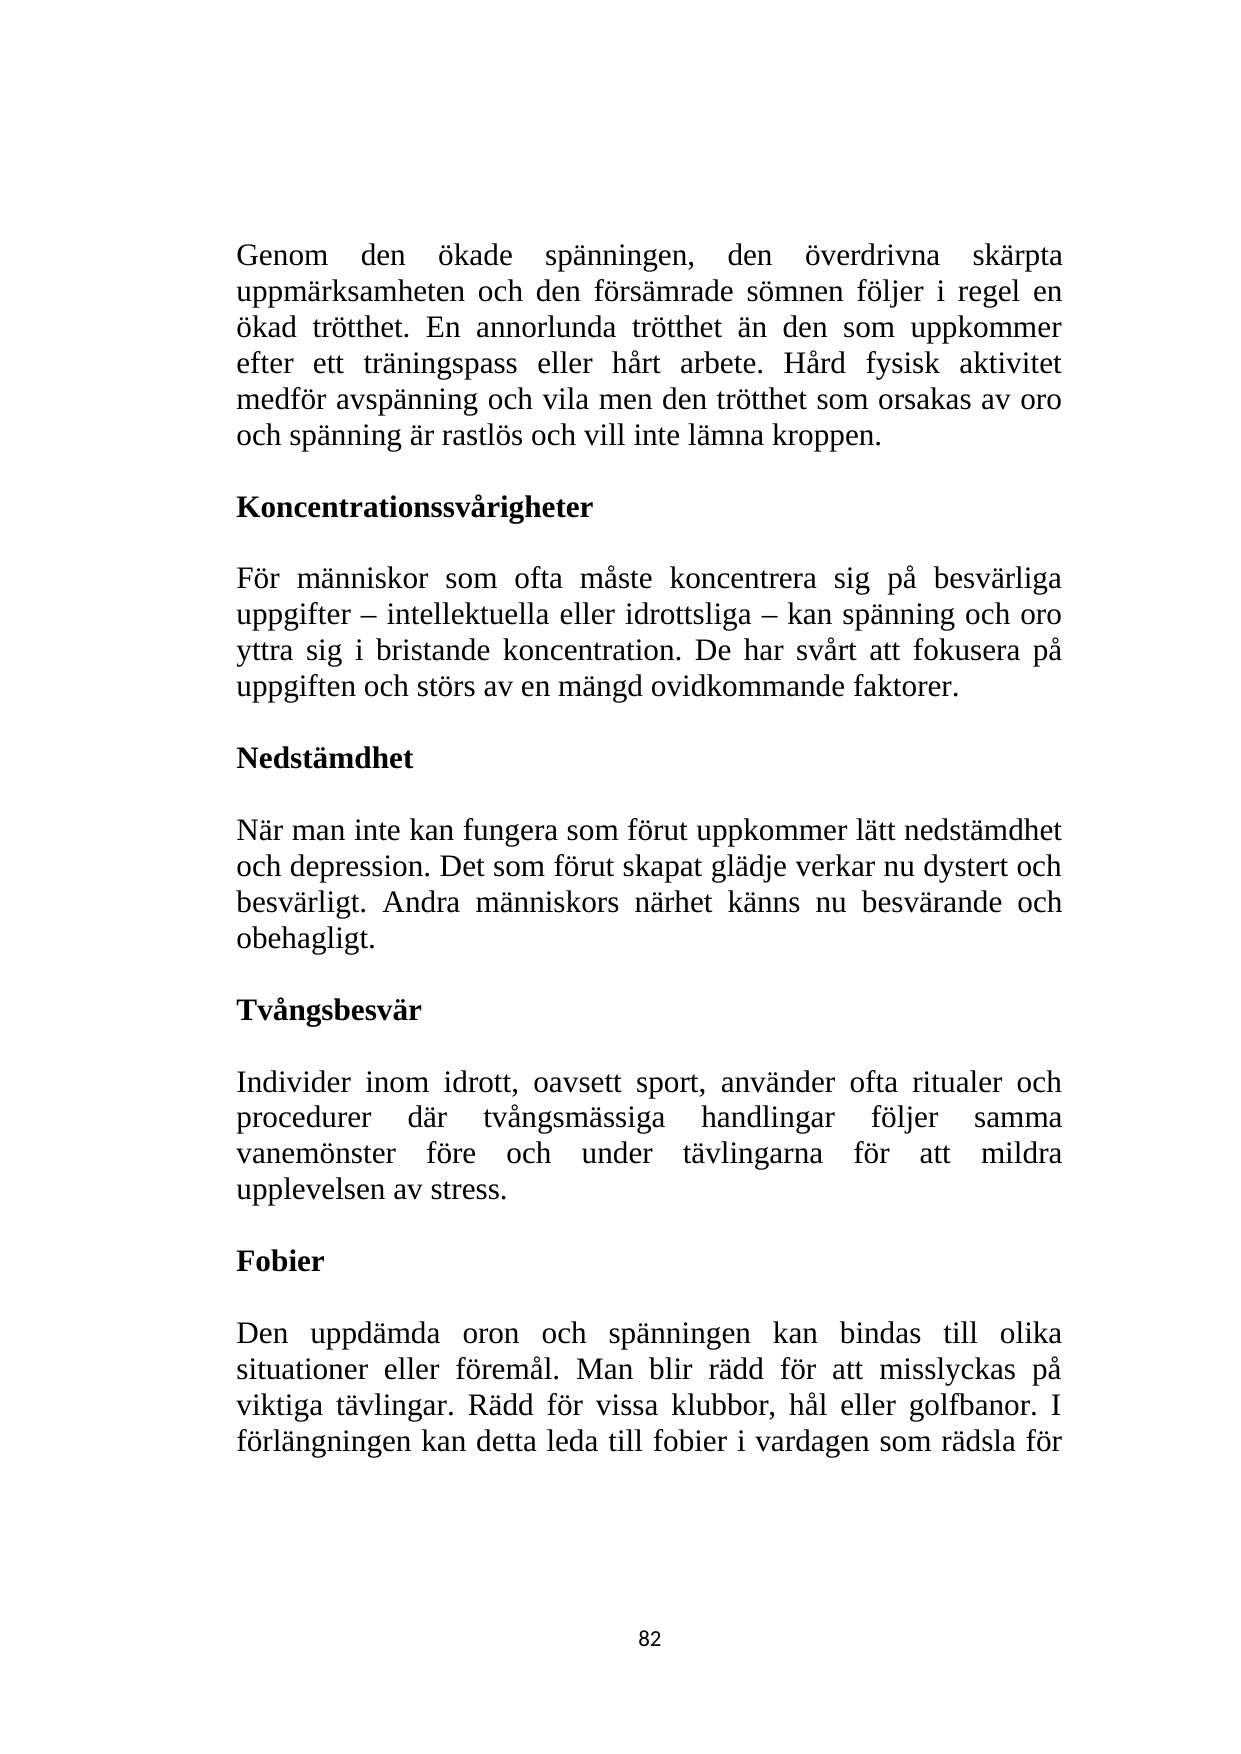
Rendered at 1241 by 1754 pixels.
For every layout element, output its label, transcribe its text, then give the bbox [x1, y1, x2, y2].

text För människor som ofta måste koncentrera sig på besvärliga uppgifter – intellektuella eller idrottsliga – kan spänning och oro yttra sig i bristande koncentration. De har svårt att fokusera på uppgiften och störs av en mängd ovidkommande faktorer. [236, 560, 1063, 703]
text Fobier [236, 1242, 1063, 1278]
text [236, 1314, 1063, 1458]
text Nedstämdhet [236, 739, 1063, 775]
text Tvångsbesvär [236, 991, 1063, 1027]
text När man inte kan fungera som förut uppkommer lätt nedstämdhet och depression. Det som förut skapat glädje verkar nu dystert och besvärligt. Andra människors närhet känns nu besvärande och obehagligt. [236, 811, 1063, 955]
text Individer inom idrott, oavsett sport, använder ofta ritualer och procedurer där tvångsmässiga handlingar följer samma vanemönster före och under tävlingarna för att mildra upplevelsen av stress. [236, 1063, 1063, 1207]
text Koncentrationssvårigheter [236, 488, 1063, 524]
text Genom den ökade spänningen, den överdrivna skärpta uppmärksamheten och den försämrade sömnen följer i regel en ökad trötthet. En annorlunda trötthet än den som uppkommer efter ett träningspass eller hårt arbete. Hård fysisk aktivitet medför avspänning och vila men den trötthet som orsakas av oro och spänning är rastlös och vill inte lämna kroppen. [236, 236, 1063, 452]
